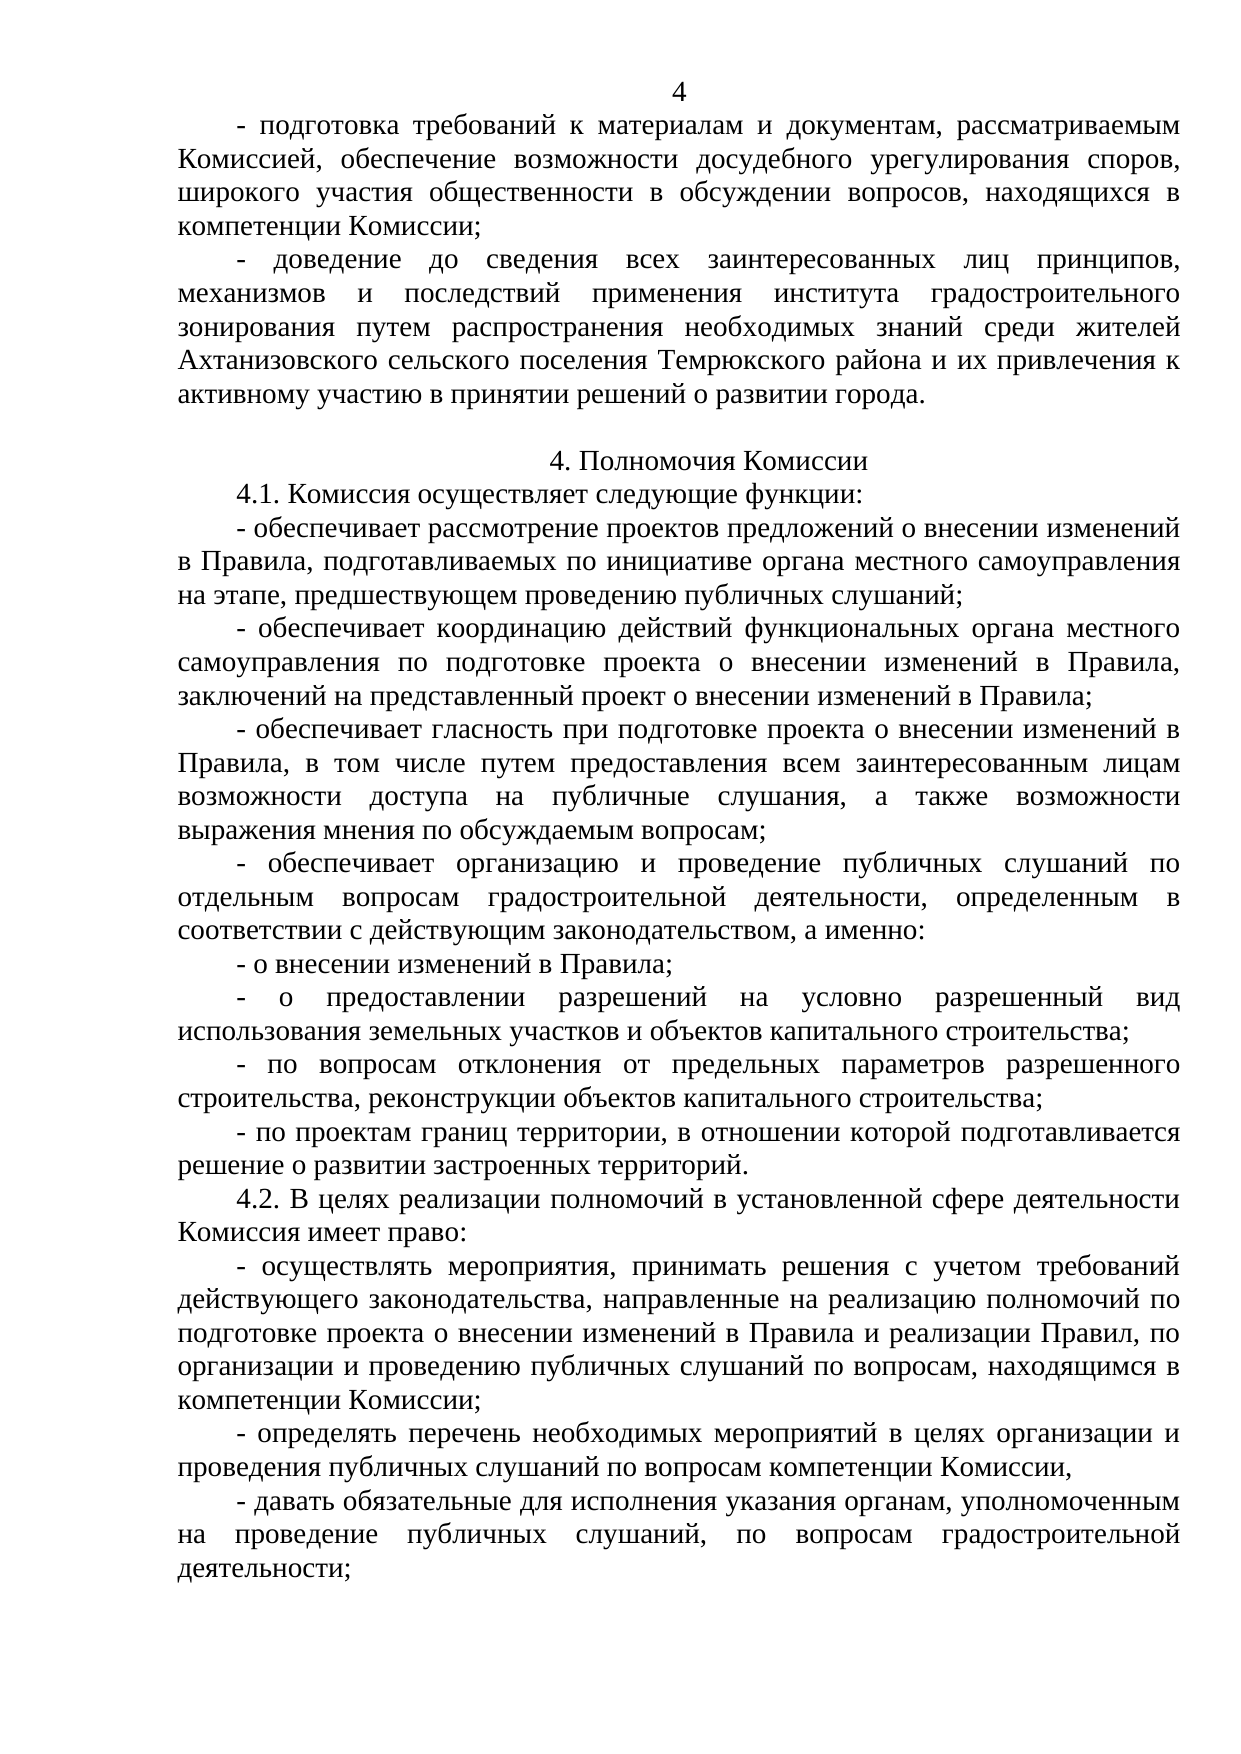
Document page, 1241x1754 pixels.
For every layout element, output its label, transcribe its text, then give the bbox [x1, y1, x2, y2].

text - о внесении изменений в Правила; [177, 946, 1181, 979]
text - по вопросам отклонения от предельных параметров разрешенного строительства, реконструкции объектов капитального строительства; [177, 1047, 1181, 1114]
text 4.1. Комиссия осуществляет следующие функции: [177, 476, 1181, 510]
text - осуществлять мероприятия, принимать решения с учетом требований действующего законодательства, направленные на реализацию полномочий по подготовке проекта о внесении изменений в Правила и реализации Правил, по организации и проведению публичных слушаний по вопросам, находящимся в компетенции Комиссии; [177, 1248, 1181, 1416]
text - обеспечивает координацию действий функциональных органа местного самоуправления по подготовке проекта о внесении изменений в Правила, заключений на представленный проект о внесении изменений в Правила; [177, 611, 1181, 711]
text - о предоставлении разрешений на условно разрешенный вид использования земельных участков и объектов капитального строительства; [177, 979, 1181, 1047]
text - определять перечень необходимых мероприятий в целях организации и проведения публичных слушаний по вопросам компетенции Комиссии, [177, 1416, 1181, 1483]
text - обеспечивает организацию и проведение публичных слушаний по отдельным вопросам градостроительной деятельности, определенным в соответствии с действующим законодательством, а именно: [177, 845, 1181, 946]
text - обеспечивает рассмотрение проектов предложений о внесении изменений в Правила, подготавливаемых по инициативе органа местного самоуправления на этапе, предшествующем проведению публичных слушаний; [177, 510, 1181, 611]
text - доведение до сведения всех заинтересованных лиц принципов, механизмов и последствий применения института градостроительного зонирования путем распространения необходимых знаний среди жителей Ахтанизовского сельского поселения Темрюкского района и их привлечения к активному участию в принятии решений о развитии города. [177, 242, 1181, 409]
text - обеспечивает гласность при подготовке проекта о внесении изменений в Правила, в том числе путем предоставления всем заинтересованным лицам возможности доступа на публичные слушания, а также возможности выражения мнения по обсуждаемым вопросам; [177, 711, 1181, 845]
text - по проектам границ территории, в отношении которой подготавливается решение о развитии застроенных территорий. [177, 1114, 1181, 1181]
text 4.2. В целях реализации полномочий в установленной сфере деятельности Комиссия имеет право: [177, 1181, 1181, 1248]
text - подготовка требований к материалам и документам, рассматриваемым Комиссией, обеспечение возможности досудебного урегулирования споров, широкого участия общественности в обсуждении вопросов, находящихся в компетенции Комиссии; [177, 107, 1181, 242]
text - давать обязательные для исполнения указания органам, уполномоченным на проведение публичных слушаний, по вопросам градостроительной деятельности; [177, 1483, 1181, 1583]
text 4. Полномочия Комиссии [177, 443, 1181, 476]
